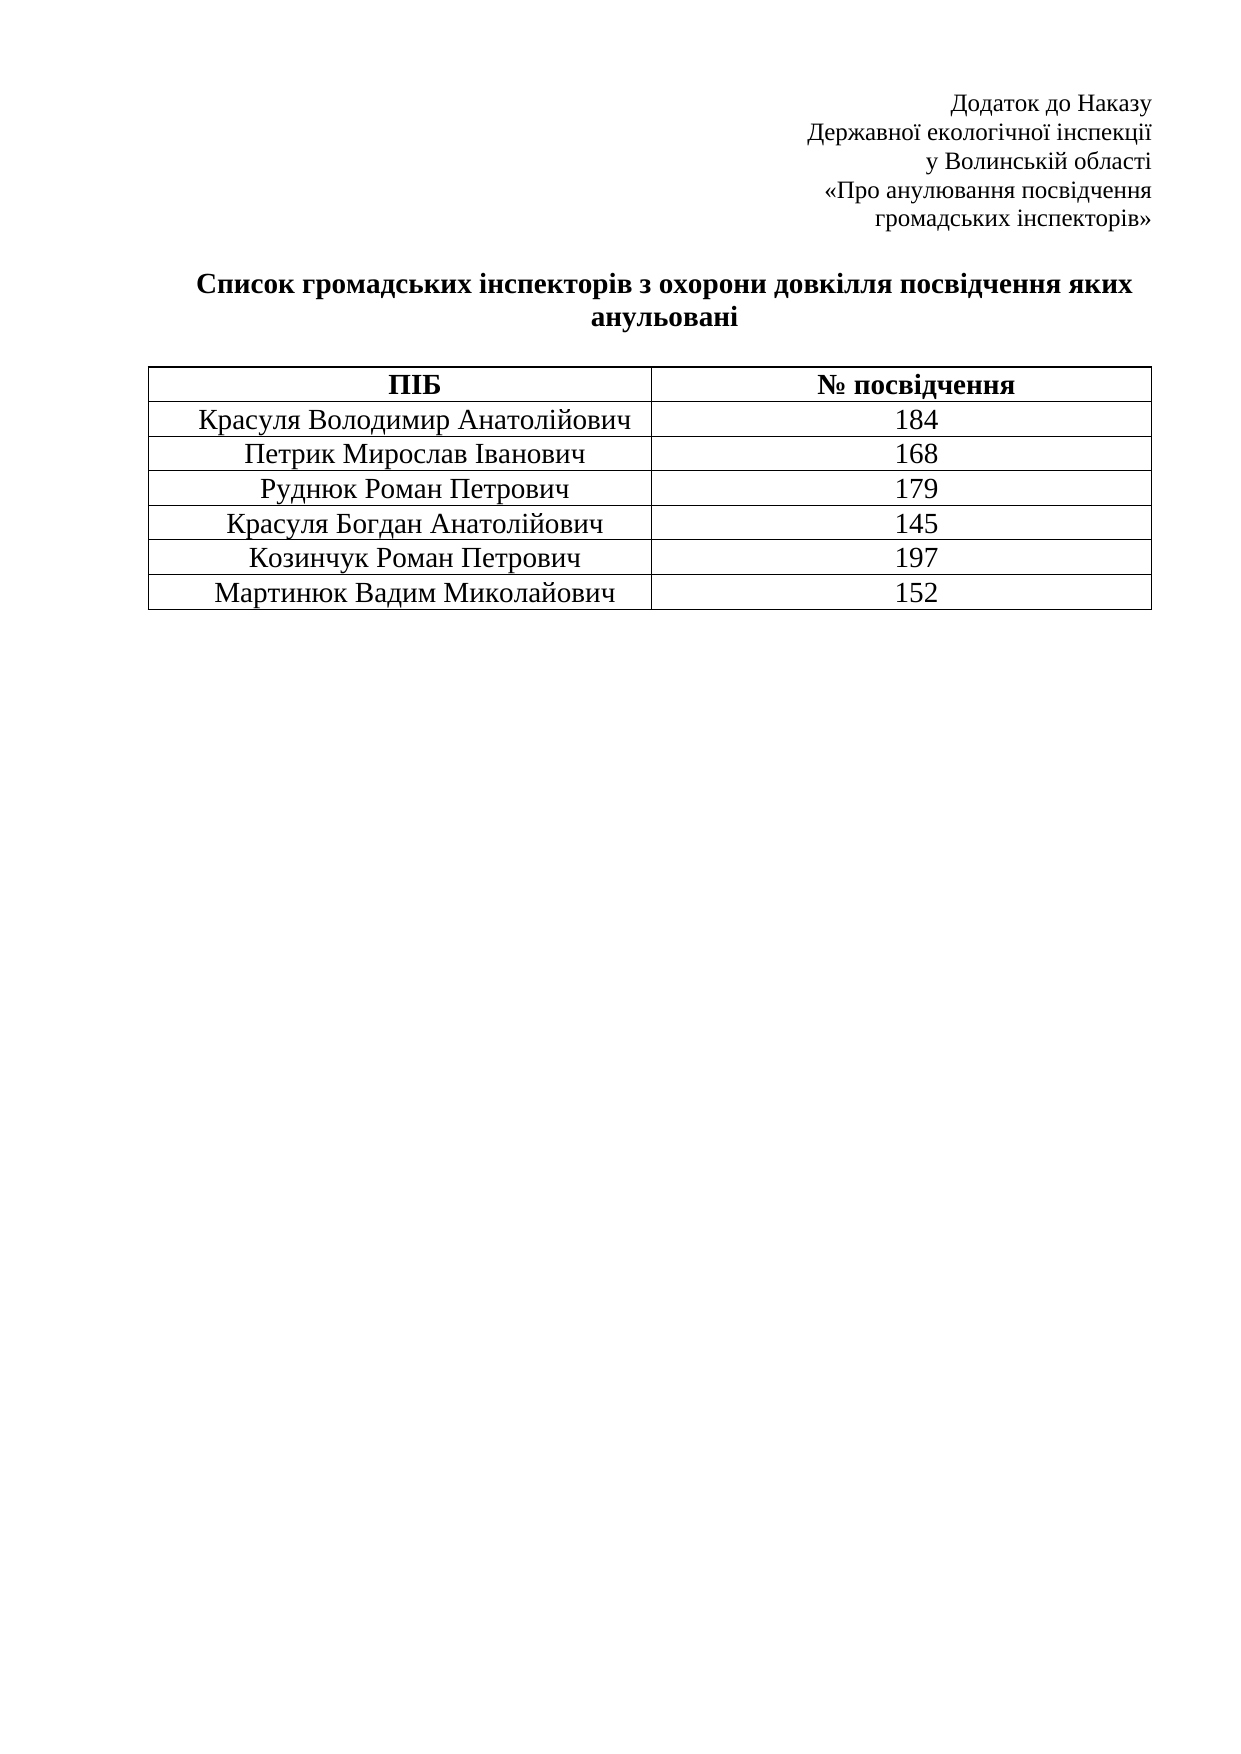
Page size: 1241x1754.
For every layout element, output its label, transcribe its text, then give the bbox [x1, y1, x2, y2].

table_cell Красуля Богдан Анатолійович [149, 506, 651, 539]
text «Про анулювання посвідчення [177, 175, 1152, 203]
table_cell 184 [652, 402, 1151, 436]
text Список громадських інспекторів з охорони довкілля посвідчення яких анульовані [177, 266, 1152, 333]
table_cell Красуля Володимир Анатолійович [149, 402, 651, 436]
table_cell Козинчук Роман Петрович [149, 540, 651, 574]
table_cell 168 [652, 437, 1151, 470]
text у Волинській області [177, 146, 1152, 175]
table_cell 197 [652, 540, 1151, 574]
table_header ПІБ [149, 368, 651, 401]
table_cell 145 [652, 506, 1151, 539]
table_cell Петрик Мирослав Іванович [149, 437, 651, 470]
table_cell Мартинюк Вадим Миколайович [149, 575, 651, 608]
table_header № посвідчення [652, 368, 1151, 401]
text Державної екологічної інспекції [177, 117, 1152, 146]
table_cell 152 [652, 575, 1151, 608]
text громадських інспекторів» [177, 203, 1152, 232]
text Додаток до Наказу [177, 88, 1152, 117]
table_cell 179 [652, 471, 1151, 505]
table_cell Руднюк Роман Петрович [149, 471, 651, 505]
